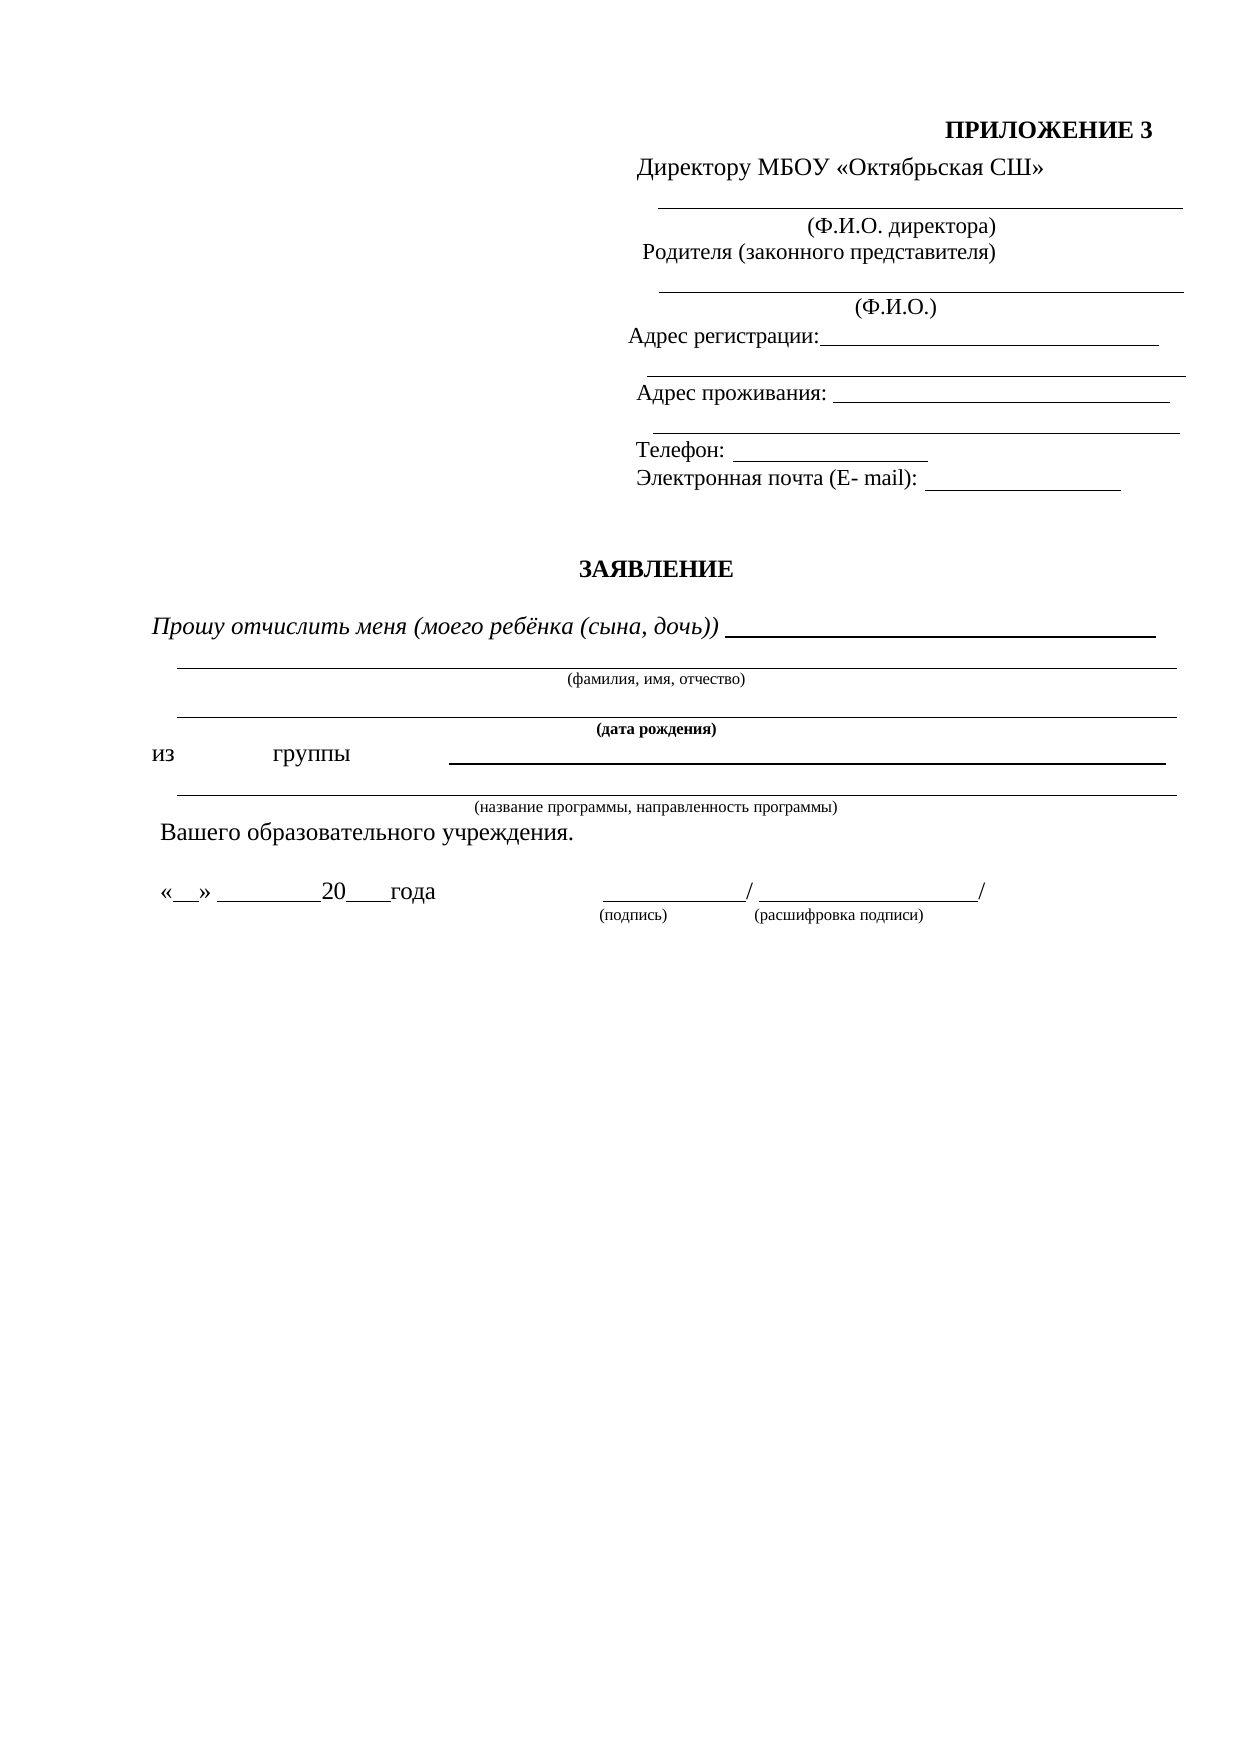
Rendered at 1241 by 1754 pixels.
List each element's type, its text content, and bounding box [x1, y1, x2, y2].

text (подпись) (расшифровка подписи) [599, 905, 1166, 924]
text (Ф.И.О. директора) Родителя (законного представителя) [642, 209, 1034, 264]
text Адрес регистрации: [620, 322, 1166, 348]
text (название программы, направленность программы) [224, 796, 1088, 816]
text « » 20 года / / [160, 876, 1166, 905]
text ПРИЛОЖЕНИЕ 3 [133, 116, 1153, 144]
text ЗАЯВЛЕНИЕ [224, 554, 1089, 583]
text Директору МБОУ «Октябрьская СШ» [133, 152, 1153, 180]
text Прошу отчислить меня (моего ребёнка (сына, дочь)) [141, 611, 1166, 640]
text (Ф.И.О.) [625, 290, 1166, 320]
text (дата рождения) [224, 718, 1089, 738]
text Телефон: [636, 433, 1166, 462]
text Вашего образовательного учреждения. [160, 817, 1166, 845]
text из группы [151, 738, 1166, 767]
text (фамилия, имя, отчество) [224, 669, 1089, 688]
text Адрес проживания: [636, 376, 1166, 405]
text Электронная почта (Е- mail): [636, 464, 1166, 491]
